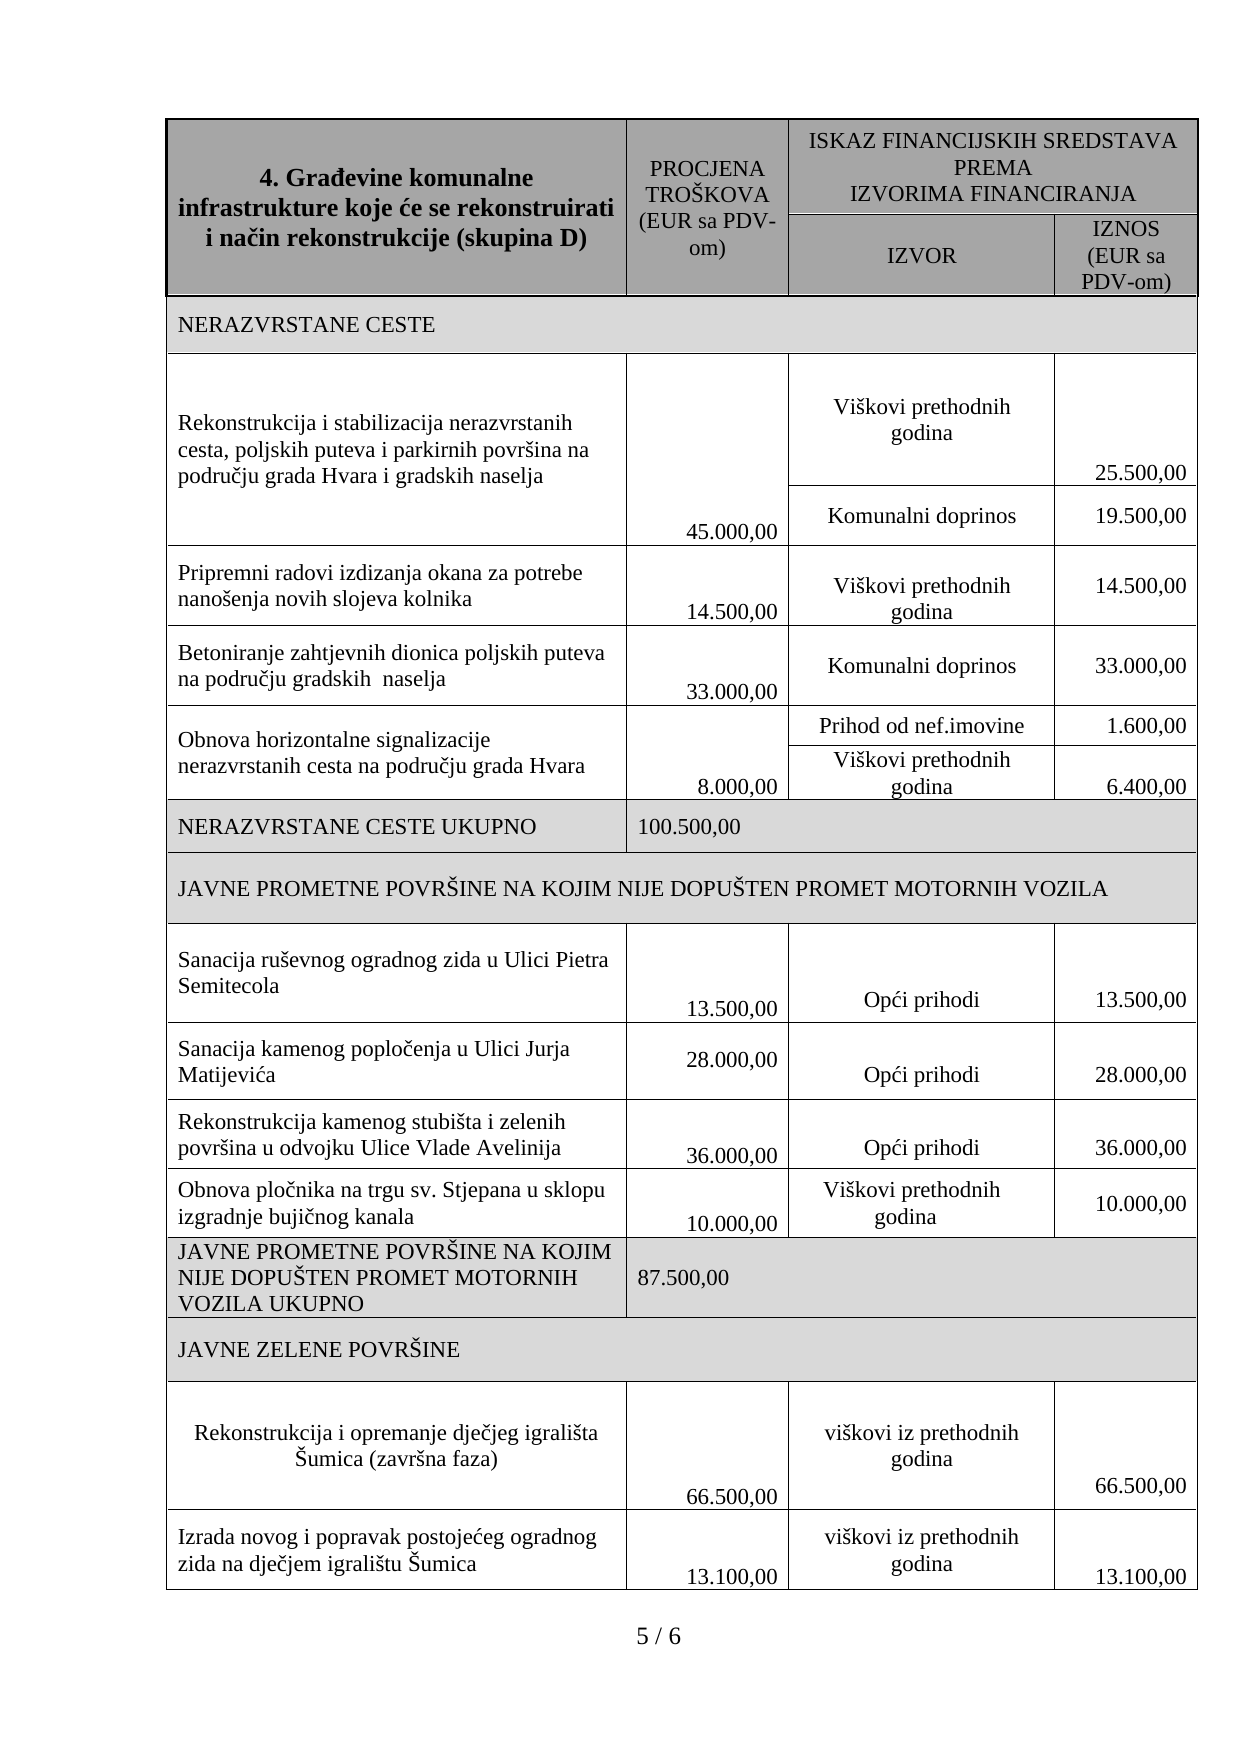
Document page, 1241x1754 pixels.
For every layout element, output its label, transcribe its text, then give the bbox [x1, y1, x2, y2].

table_cell 100.500,00 [627, 799, 1197, 852]
table_cell PROCJENA TROŠKOVA (EUR sa PDV-om) [627, 120, 788, 294]
table_cell 45.000,00 [627, 354, 788, 544]
table_cell 14.500,00 [627, 546, 788, 625]
table_cell Viškovi prethodnih godina [789, 546, 1054, 625]
table_cell 87.500,00 [627, 1237, 1197, 1317]
table_cell 36.000,00 [627, 1100, 788, 1168]
table_cell 10.000,00 [1055, 1168, 1197, 1237]
table_cell 66.500,00 [627, 1382, 788, 1509]
table_cell Obnova pločnika na trgu sv. Stjepana u sklopu izgradnje bujičnog kanala [167, 1168, 626, 1237]
table_cell Rekonstrukcija i stabilizacija nerazvrstanih cesta, poljskih puteva i parkirnih površina na području grada Hvara i gradskih naselja [167, 353, 626, 544]
table_cell Opći prihodi [789, 1100, 1054, 1168]
table_cell JAVNE PROMETNE POVRŠINE NA KOJIM NIJE DOPUŠTEN PROMET MOTORNIH VOZILA [167, 852, 1197, 923]
table_cell 66.500,00 [1055, 1381, 1197, 1509]
table_cell Rekonstrukcija i opremanje dječjeg igrališta Šumica (završna faza) [167, 1381, 626, 1509]
table_cell JAVNE ZELENE POVRŠINE [167, 1317, 1197, 1381]
table_cell viškovi iz prethodnih godina [789, 1382, 1054, 1509]
table_cell 13.100,00 [1055, 1509, 1197, 1589]
table_cell 25.500,00 [1055, 353, 1197, 485]
table_cell Sanacija kamenog popločenja u Ulici Jurja Matijevića [167, 1022, 626, 1099]
table_cell 14.500,00 [1055, 545, 1197, 625]
table_cell Sanacija ruševnog ogradnog zida u Ulici Pietra Semitecola [167, 923, 626, 1022]
table_cell 19.500,00 [1055, 485, 1197, 544]
table_cell 4. Građevine komunalne infrastrukture koje će se rekonstruirati i način rekonstrukcije (skupina D) [168, 120, 626, 294]
table_cell Betoniranje zahtjevnih dionica poljskih puteva na području gradskih naselja [167, 625, 626, 705]
table_cell Izrada novog i popravak postojećeg ogradnog zida na dječjem igralištu Šumica [167, 1509, 626, 1589]
table_cell Pripremni radovi izdizanja okana za potrebe nanošenja novih slojeva kolnika [167, 545, 626, 625]
table_cell Viškovi prethodnih godina [789, 1169, 1054, 1237]
table_cell 33.000,00 [1055, 625, 1197, 705]
table_cell Rekonstrukcija kamenog stubišta i zelenih površina u odvojku Ulice Vlade Avelinija [167, 1099, 626, 1168]
table_cell Komunalni doprinos [789, 486, 1054, 544]
table_cell 36.000,00 [1055, 1099, 1197, 1168]
table_cell NERAZVRSTANE CESTE [167, 295, 1197, 352]
table_cell Opći prihodi [789, 924, 1054, 1022]
table_cell NERAZVRSTANE CESTE UKUPNO [167, 799, 626, 852]
table_cell 28.000,00 [627, 1023, 788, 1099]
table_cell ISKAZ FINANCIJSKIH SREDSTAVA PREMA IZVORIMA FINANCIRANJA [789, 120, 1197, 213]
table_cell Opći prihodi [789, 1023, 1054, 1099]
table_cell 13.500,00 [1055, 923, 1197, 1022]
table_cell JAVNE PROMETNE POVRŠINE NA KOJIM NIJE DOPUŠTEN PROMET MOTORNIH VOZILA UKUPNO [167, 1237, 626, 1317]
table_cell 13.500,00 [627, 924, 788, 1022]
table_cell 10.000,00 [627, 1169, 788, 1237]
table_cell 8.000,00 [627, 706, 788, 799]
table_cell 1.600,00 [1055, 705, 1197, 745]
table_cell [789, 1510, 1054, 1589]
table_cell 33.000,00 [627, 626, 788, 705]
table_cell Prihod od nef.imovine [789, 706, 1054, 745]
table_cell 28.000,00 [1055, 1022, 1197, 1099]
table_cell 13.100,00 [627, 1510, 788, 1589]
table_cell IZNOS (EUR sa PDV-om) [1055, 215, 1197, 294]
table_cell Komunalni doprinos [789, 626, 1054, 705]
table_cell 6.400,00 [1055, 745, 1197, 799]
table_cell Obnova horizontalne signalizacije nerazvrstanih cesta na području grada Hvara [167, 705, 626, 799]
table_cell Viškovi prethodnih godina [789, 746, 1054, 799]
table_cell Viškovi prethodnih godina [789, 354, 1054, 485]
table_cell IZVOR [789, 215, 1054, 294]
